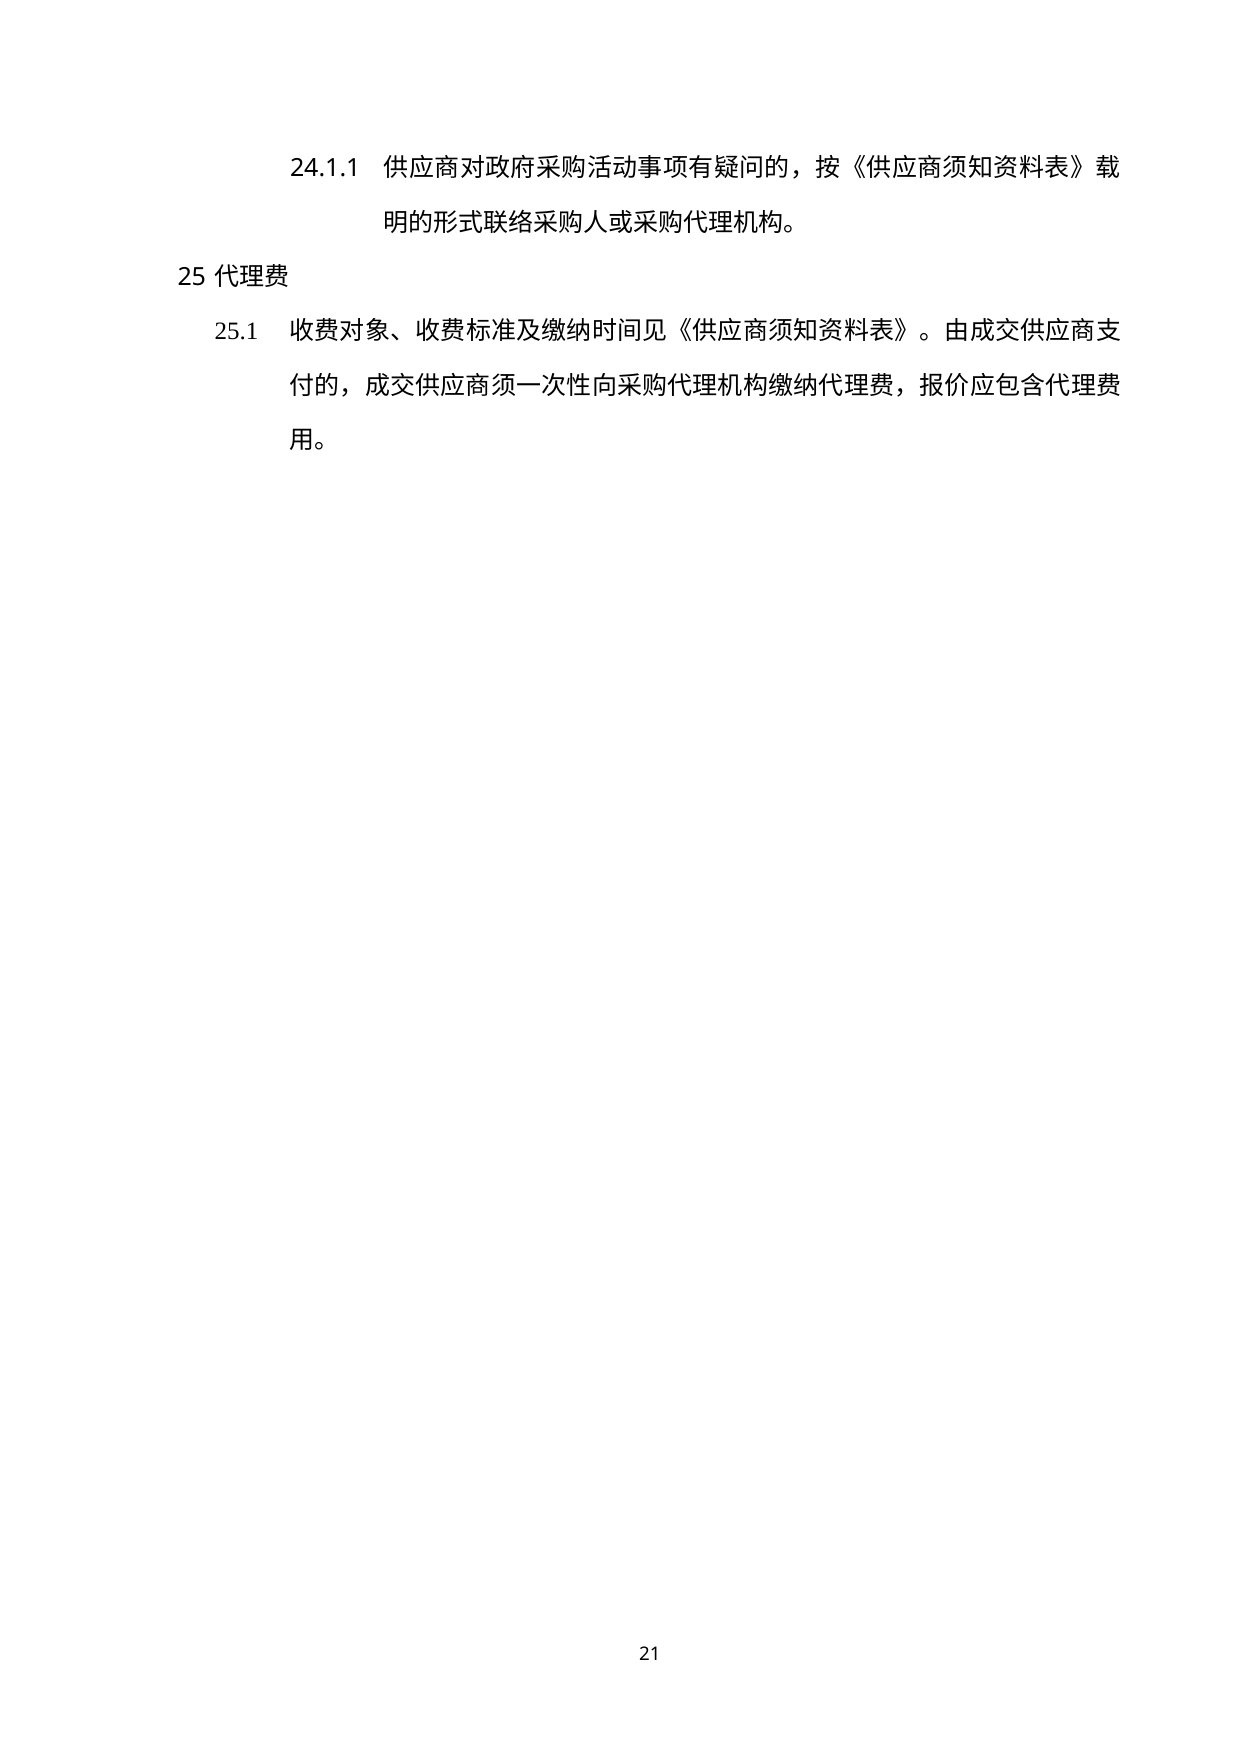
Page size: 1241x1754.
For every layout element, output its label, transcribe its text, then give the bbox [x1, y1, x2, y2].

list 代理费 [177, 256, 1122, 293]
list 供应商对政府采购活动事项有疑问的，按《供应商须知资料表》载明的形式联络采购人或采购代理机构。 [290, 148, 1122, 238]
list 收费对象、收费标准及缴纳时间见《供应商须知资料表》。由成交供应商支付的，成交供应商须一次性向采购代理机构缴纳代理费，报价应包含代理费用。 [214, 311, 1122, 456]
